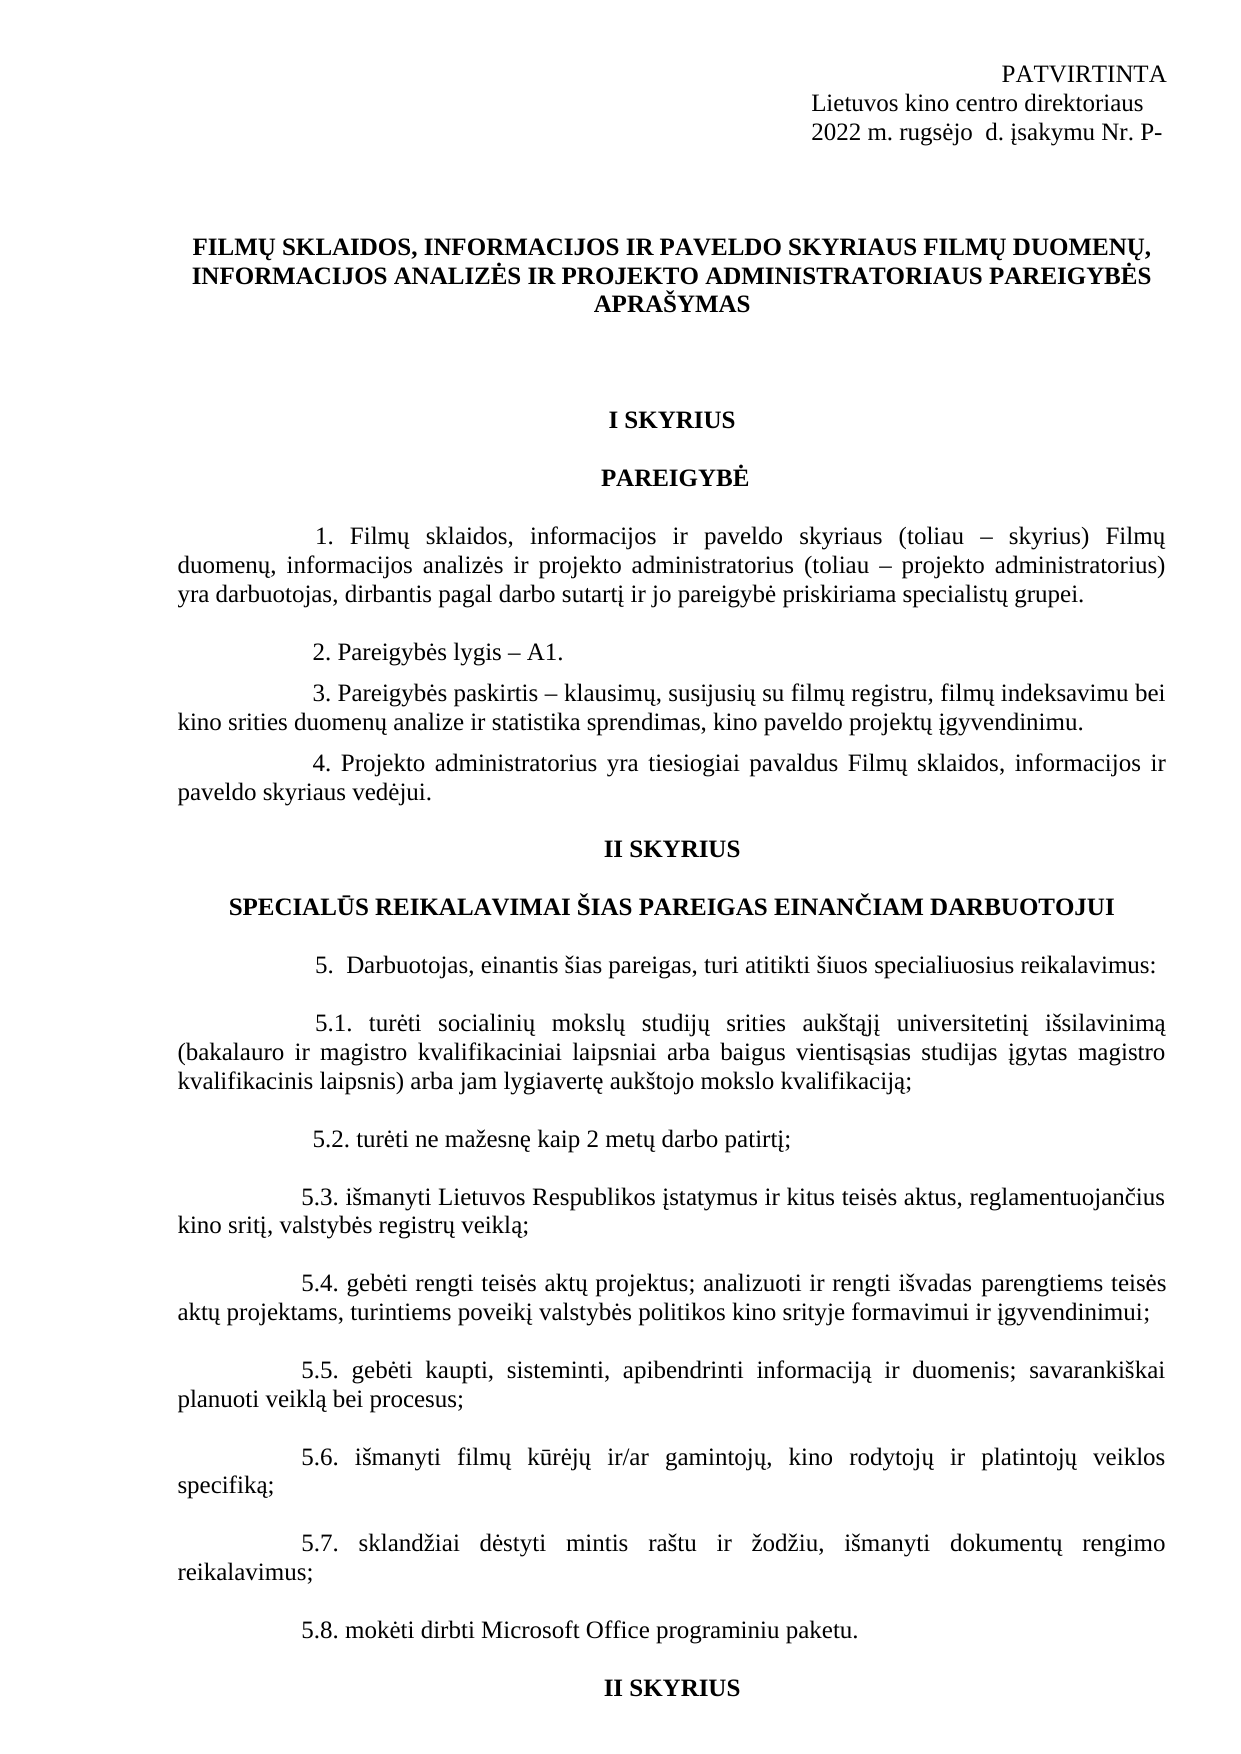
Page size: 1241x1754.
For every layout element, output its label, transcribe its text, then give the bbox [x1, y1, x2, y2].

text 1. Filmų sklaidos, informacijos ir paveldo skyriaus (toliau – skyrius) Filmų duomenų, informacijos analizės ir projekto administratorius (toliau – projekto administratorius) yra darbuotojas, dirbantis pagal darbo sutartį ir jo pareigybė priskiriama specialistų grupei. [177, 521, 1167, 607]
text 3. Pareigybės paskirtis – klausimų, susijusių su filmų registru, filmų indeksavimu bei kino srities duomenų analize ir statistika sprendimas, kino paveldo projektų įgyvendinimu. [177, 678, 1167, 735]
text 5. Darbuotojas, einantis šias pareigas, turi atitikti šiuos specialiuosius reikalavimus: [177, 950, 1167, 979]
text FILMŲ SKLAIDOS, INFORMACIJOS IR PAVELDO SKYRIAUS FILMŲ DUOMENŲ, INFORMACIJOS ANALIZĖS IR PROJEKTO ADMINISTRATORIAUS PAREIGYBĖS APRAŠYMAS [177, 232, 1167, 318]
text PAREIGYBĖ [177, 463, 1167, 492]
text 5.3. išmanyti Lietuvos Respublikos įstatymus ir kitus teisės aktus, reglamentuojančius kino sritį, valstybės registrų veiklą; [177, 1182, 1167, 1239]
text PATVIRTINTA [177, 59, 1167, 88]
text Lietuvos kino centro direktoriaus 2022 m. rugsėjo d. įsakymu Nr. P- [177, 88, 1167, 145]
text 4. Projekto administratorius yra tiesiogiai pavaldus Filmų sklaidos, informacijos ir paveldo skyriaus vedėjui. [177, 748, 1167, 805]
text II SKYRIUS [177, 1673, 1167, 1702]
text 5.5. gebėti kaupti, sisteminti, apibendrinti informaciją ir duomenis; savarankiškai planuoti veiklą bei procesus; [177, 1355, 1167, 1412]
text I SKYRIUS [177, 405, 1167, 434]
text SPECIALŪS REIKALAVIMAI ŠIAS PAREIGAS EINANČIAM DARBUOTOJUI [177, 892, 1167, 921]
text 2. Pareigybės lygis – A1. [177, 637, 1167, 665]
text 5.2. turėti ne mažesnę kaip 2 metų darbo patirtį; [177, 1124, 1167, 1152]
text 5.7. sklandžiai dėstyti mintis raštu ir žodžiu, išmanyti dokumentų rengimo reikalavimus; [177, 1528, 1167, 1586]
text 5.8. mokėti dirbti Microsoft Office programiniu paketu. [177, 1615, 1167, 1644]
text 5.1. turėti socialinių mokslų studijų srities aukštąjį universitetinį išsilavinimą (bakalauro ir magistro kvalifikaciniai laipsniai arba baigus vientisąsias studijas įgytas magistro kvalifikacinis laipsnis) arba jam lygiavertę aukštojo mokslo kvalifikaciją; [177, 1008, 1167, 1094]
text 5.4. gebėti rengti teisės aktų projektus; analizuoti ir rengti išvadas parengtiems teisės aktų projektams, turintiems poveikį valstybės politikos kino srityje formavimui ir įgyvendinimui; [177, 1268, 1167, 1326]
text 5.6. išmanyti filmų kūrėjų ir/ar gamintojų, kino rodytojų ir platintojų veiklos specifiką; [177, 1442, 1167, 1499]
text II SKYRIUS [177, 834, 1167, 863]
